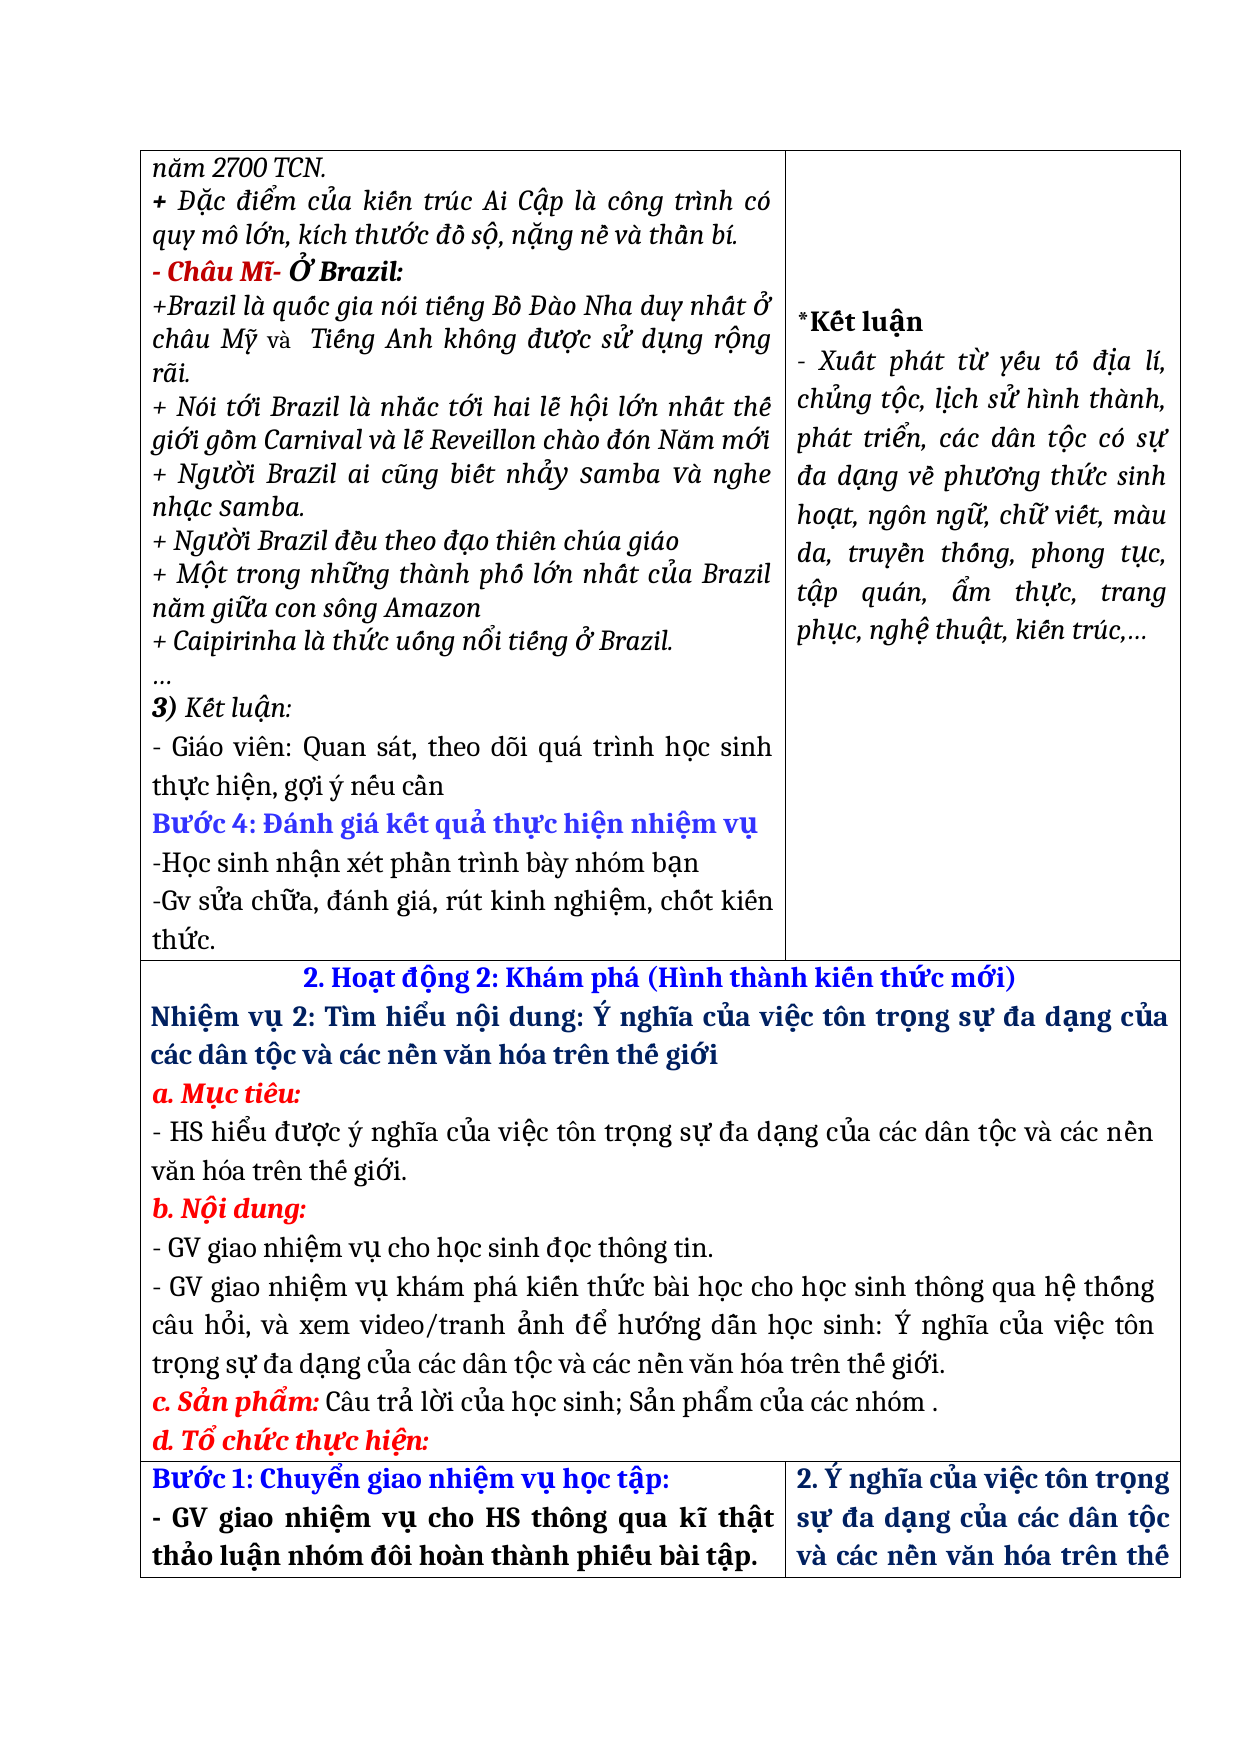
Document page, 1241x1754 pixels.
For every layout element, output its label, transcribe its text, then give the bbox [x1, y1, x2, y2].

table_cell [141, 1462, 785, 1577]
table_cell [786, 151, 1180, 960]
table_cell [141, 151, 785, 960]
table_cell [786, 1462, 1180, 1577]
table_cell 2. Hoạt động 2: Khám phá (Hình thành kiến thức mới) Nhiệm vụ 2: Tìm hiểu nội dung: Ý nghĩa của việc tôn trọng sự đa dạng của các dân tộc và các nền văn hóa trên thế giới a. Mục tiêu: - HS hiểu được ý nghĩa của việc tôn trọng sự đa dạng của các dân tộc và các nền văn hóa trên thế giới. b. Nội dung: - GV giao nhiệm vụ cho học sinh đọc thông tin. - GV giao nhiệm vụ khám phá kiến thức bài học cho học sinh thông qua hệ thống câu hỏi, và xem video/tranh ảnh để hướng dẫn học sinh: Ý nghĩa của việc tôn trọng sự đa dạng của các dân tộc và các nền văn hóa trên thế giới. c. Sản phẩm: Câu trả lời của học sinh; Sản phẩm của các nhóm . d. Tổ chức thực hiện: [141, 961, 1180, 1461]
